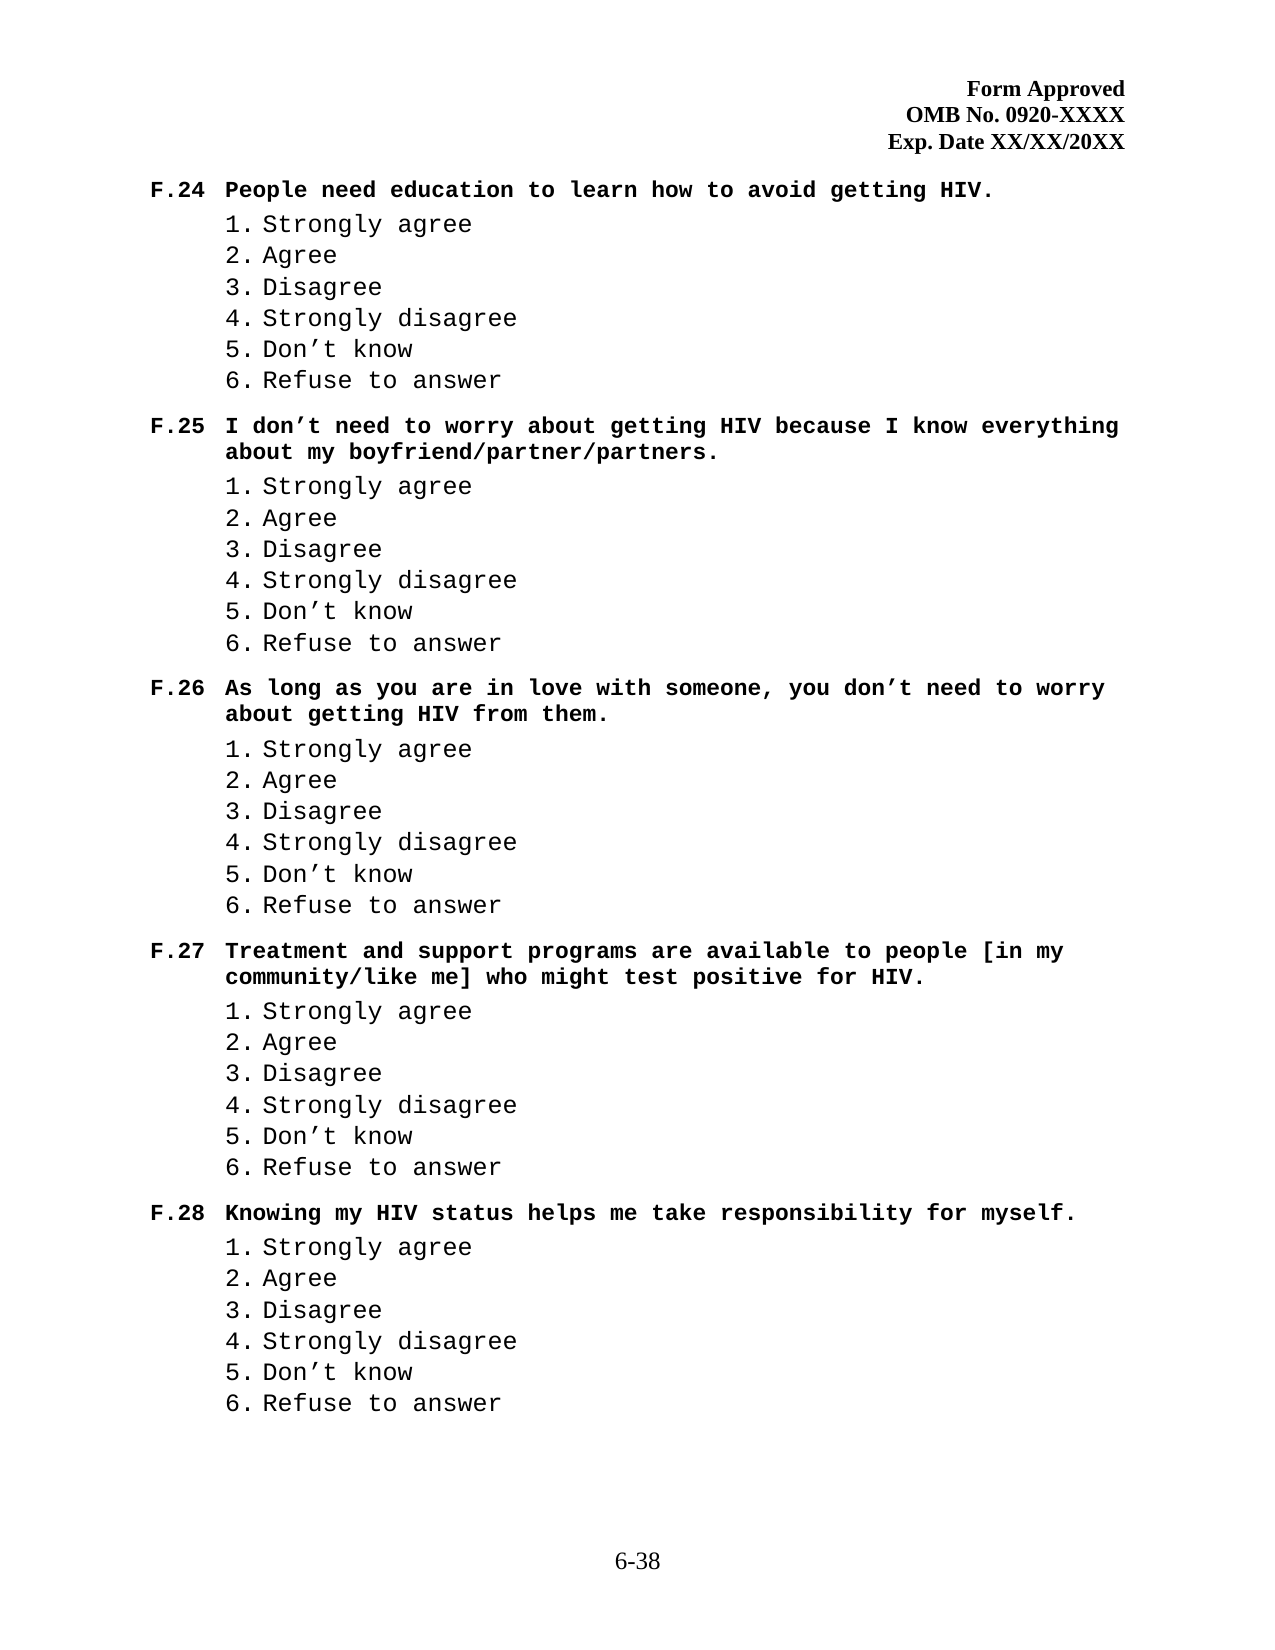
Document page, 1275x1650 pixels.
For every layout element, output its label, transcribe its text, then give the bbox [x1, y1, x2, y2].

text 5. Don’t know [225, 337, 1125, 362]
text 6. Refuse to answer [225, 631, 1125, 656]
text 3. Disagree [225, 799, 1125, 824]
text As long as you are in love with someone, you don’t need to worry about getting HIV from them. [150, 677, 1125, 729]
text 1. Strongly agree [225, 999, 1125, 1024]
text 5. Don’t know [225, 1361, 1125, 1386]
text 6. Refuse to answer [225, 1392, 1125, 1417]
text 5. Don’t know [225, 600, 1125, 625]
text 2. Agree [225, 244, 1125, 269]
text Knowing my HIV status helps me take responsibility for myself. [150, 1201, 1125, 1227]
text 3. Disagree [225, 1062, 1125, 1087]
text 3. Disagree [225, 1298, 1125, 1323]
text Treatment and support programs are available to people [in my community/like me] who might test positive for HIV. [150, 939, 1125, 991]
text 2. Agree [225, 1031, 1125, 1056]
text 4. Strongly disagree [225, 1329, 1125, 1354]
text 2. Agree [225, 1267, 1125, 1292]
text 4. Strongly disagree [225, 568, 1125, 593]
text 6. Refuse to answer [225, 893, 1125, 918]
text 3. Disagree [225, 537, 1125, 562]
text 1. Strongly agree [225, 475, 1125, 500]
text People need education to learn how to avoid getting HIV. [150, 178, 1125, 204]
text 5. Don’t know [225, 1124, 1125, 1149]
text 1. Strongly agree [225, 737, 1125, 762]
text 2. Agree [225, 506, 1125, 531]
text 1. Strongly agree [225, 212, 1125, 237]
text 5. Don’t know [225, 862, 1125, 887]
text 4. Strongly disagree [225, 306, 1125, 331]
text 3. Disagree [225, 275, 1125, 300]
text 4. Strongly disagree [225, 831, 1125, 856]
text 6. Refuse to answer [225, 1156, 1125, 1181]
text 6. Refuse to answer [225, 369, 1125, 394]
text I don’t need to worry about getting HIV because I know everything about my boyfriend/partner/partners. [150, 414, 1125, 466]
text 4. Strongly disagree [225, 1093, 1125, 1118]
text 1. Strongly agree [225, 1236, 1125, 1261]
text 2. Agree [225, 768, 1125, 793]
